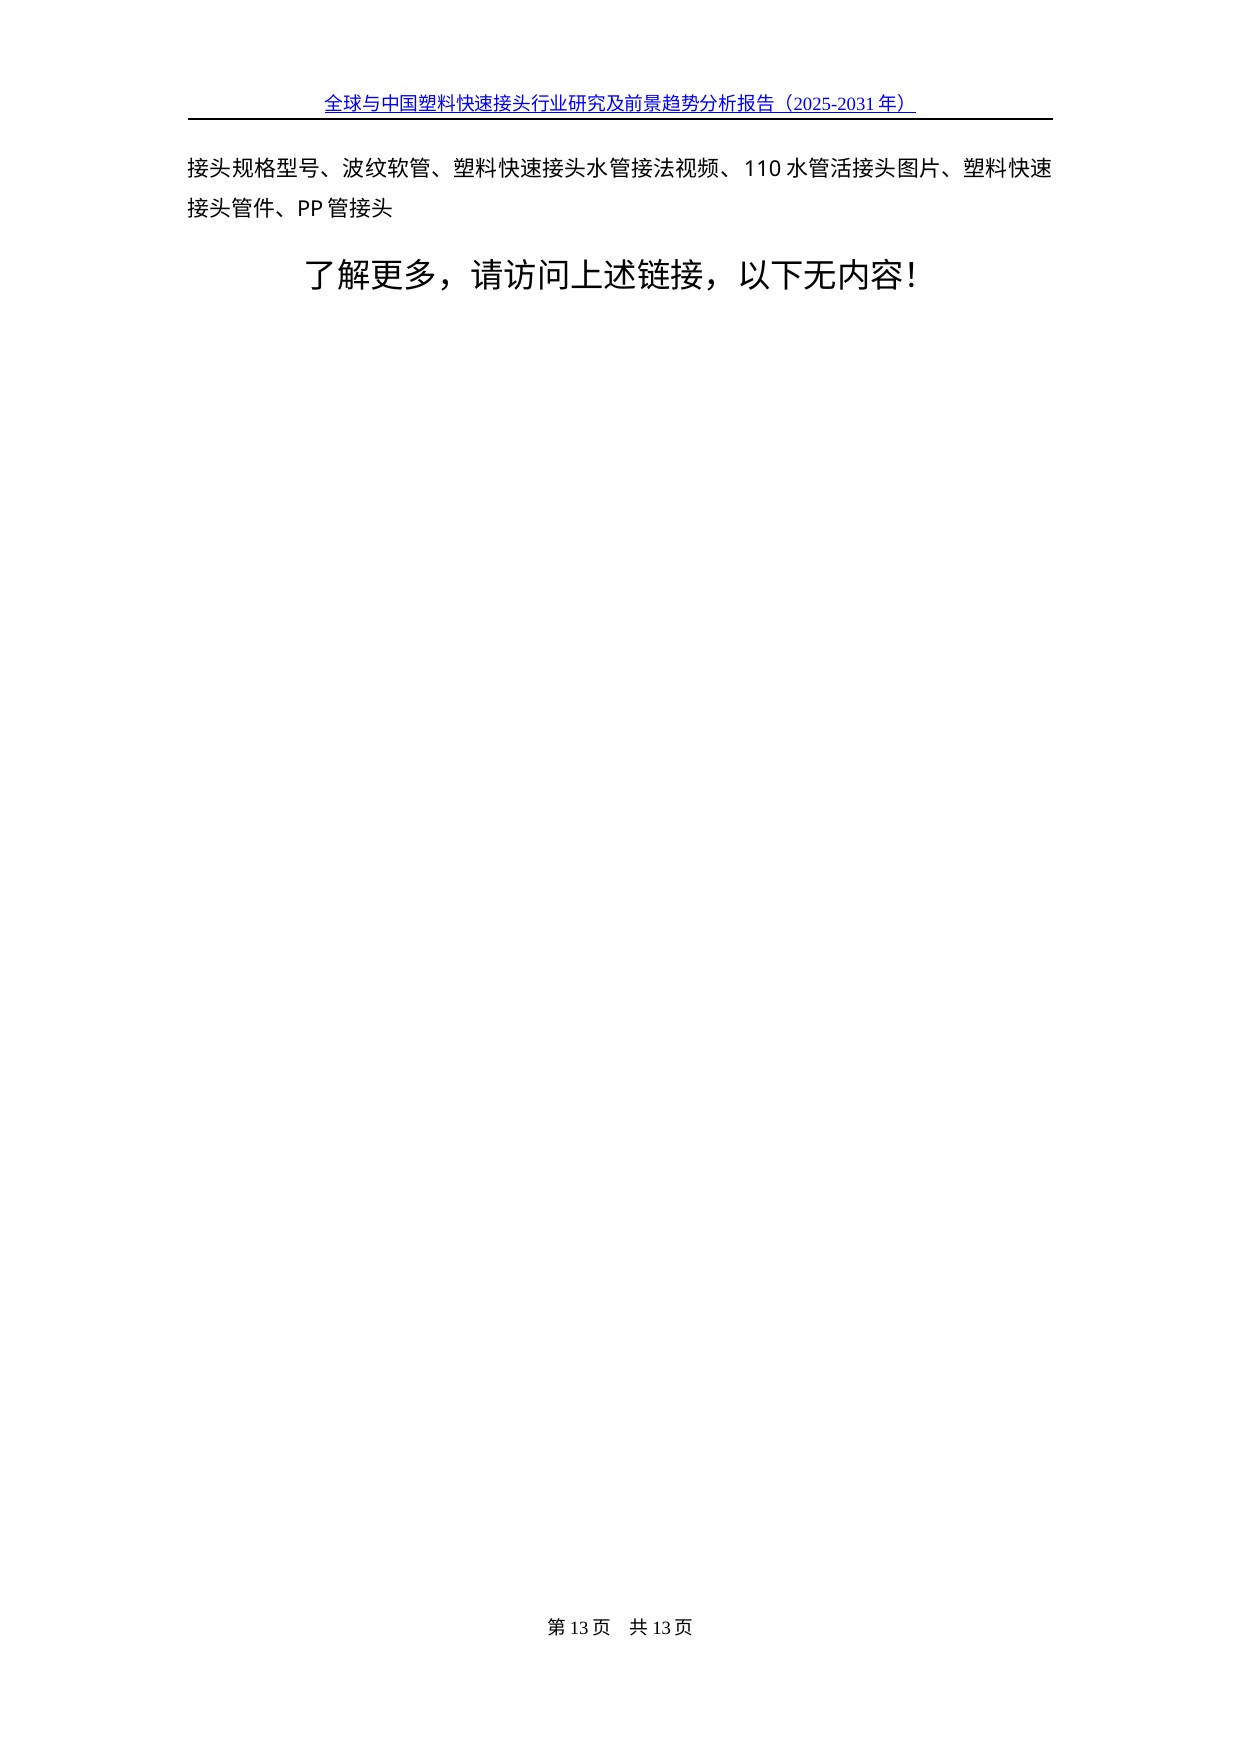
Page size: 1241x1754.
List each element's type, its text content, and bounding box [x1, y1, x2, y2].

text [187, 150, 1053, 223]
title 了解更多，请访问上述链接，以下无内容！ [187, 241, 1053, 306]
